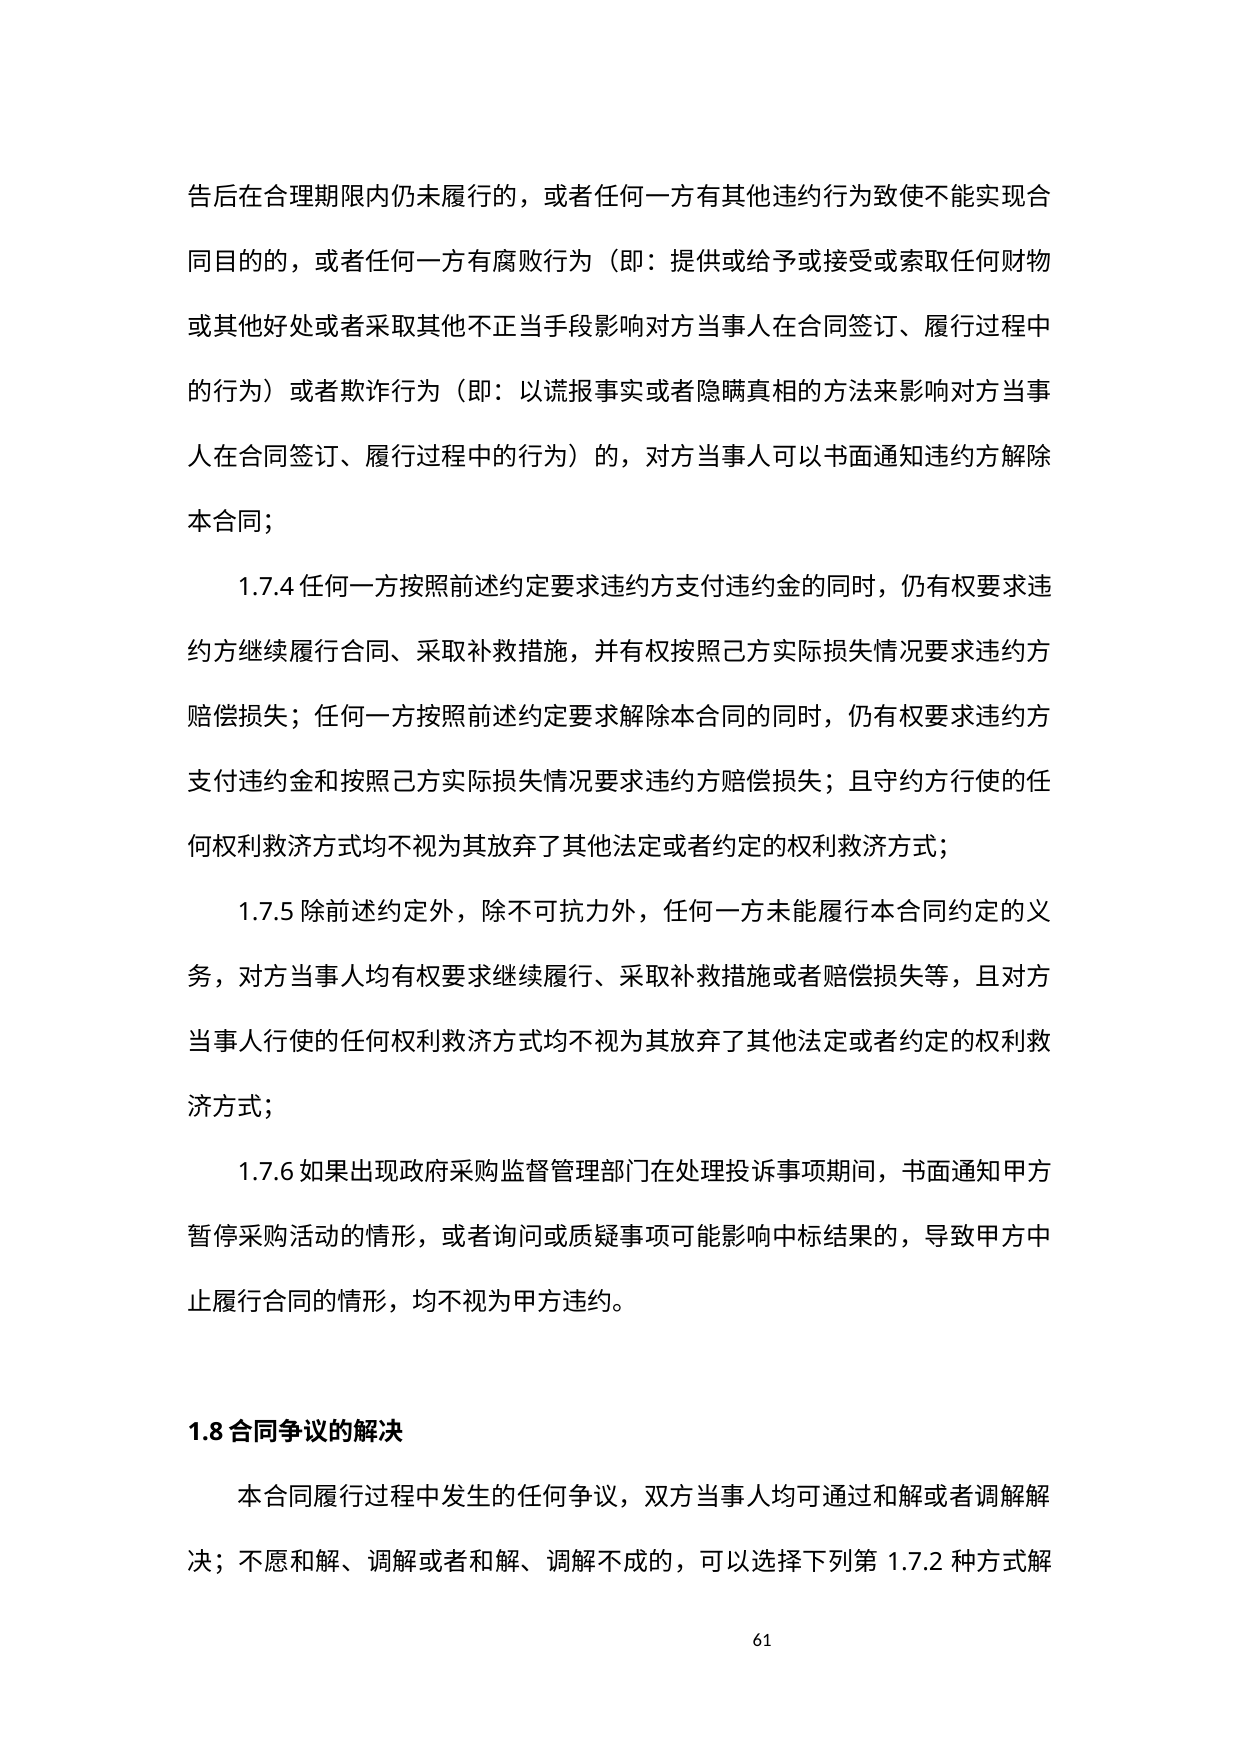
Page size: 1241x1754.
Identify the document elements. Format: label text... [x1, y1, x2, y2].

text 1.7.5除前述约定外，除不可抗力外，任何一方未能履行本合同约定的义务，对方当事人均有权要求继续履行、采取补救措施或者赔偿损失等，且对方当事人行使的任何权利救济方式均不视为其放弃了其他法定或者约定的权利救济方式； [187, 877, 1053, 1137]
text 1.8合同争议的解决 [187, 1397, 1053, 1462]
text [187, 1462, 1053, 1592]
text 1.7.6如果出现政府采购监督管理部门在处理投诉事项期间，书面通知甲方暂停采购活动的情形，或者询问或质疑事项可能影响中标结果的，导致甲方中止履行合同的情形，均不视为甲方违约。 [187, 1137, 1053, 1332]
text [187, 162, 1053, 552]
text 1.7.4任何一方按照前述约定要求违约方支付违约金的同时，仍有权要求违约方继续履行合同、采取补救措施，并有权按照己方实际损失情况要求违约方赔偿损失；任何一方按照前述约定要求解除本合同的同时，仍有权要求违约方支付违约金和按照己方实际损失情况要求违约方赔偿损失；且守约方行使的任何权利救济方式均不视为其放弃了其他法定或者约定的权利救济方式； [187, 552, 1053, 877]
